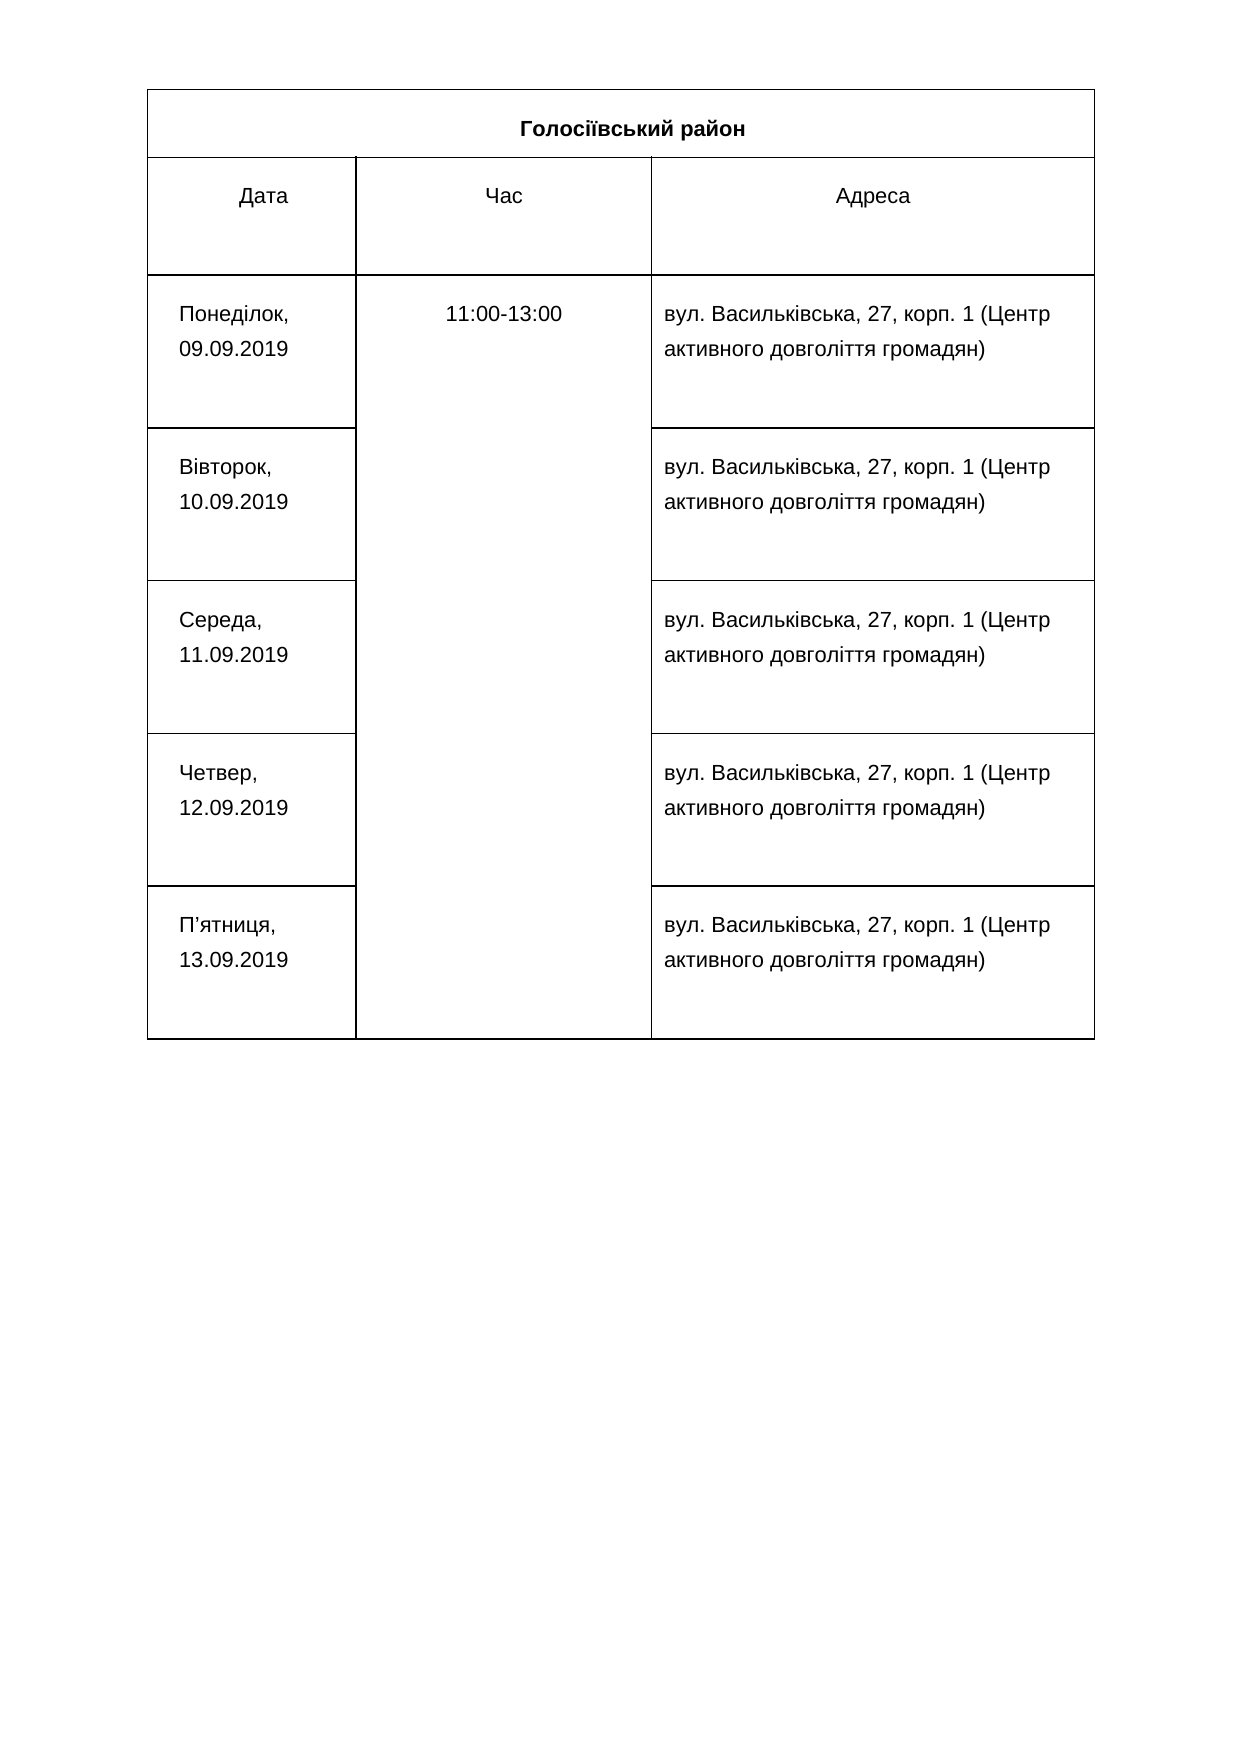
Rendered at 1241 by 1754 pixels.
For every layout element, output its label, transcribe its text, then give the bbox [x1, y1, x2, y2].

table_cell Вівторок, 10.09.2019 [148, 429, 355, 580]
table_cell Четвер, 12.09.2019 [148, 734, 355, 885]
table_cell вул. Васильківська, 27, корп. 1 (Центр активного довголіття громадян) [652, 581, 1094, 733]
table_cell 11:00-13:00 [357, 276, 651, 1038]
table_cell П’ятниця, 13.09.2019 [148, 887, 355, 1038]
table_cell вул. Васильківська, 27, корп. 1 (Центр активного довголіття громадян) [652, 429, 1094, 580]
table_header Голосіївський район [148, 90, 1094, 156]
table_cell Час [357, 158, 651, 274]
table_cell вул. Васильківська, 27, корп. 1 (Центр активного довголіття громадян) [652, 276, 1094, 427]
table_cell Середа, 11.09.2019 [148, 581, 355, 733]
table_cell вул. Васильківська, 27, корп. 1 (Центр активного довголіття громадян) [652, 887, 1094, 1038]
table_cell вул. Васильківська, 27, корп. 1 (Центр активного довголіття громадян) [652, 734, 1094, 885]
table_cell Адреса [652, 158, 1094, 274]
table_cell Понеділок, 09.09.2019 [148, 276, 355, 427]
table_cell Дата [148, 158, 355, 274]
